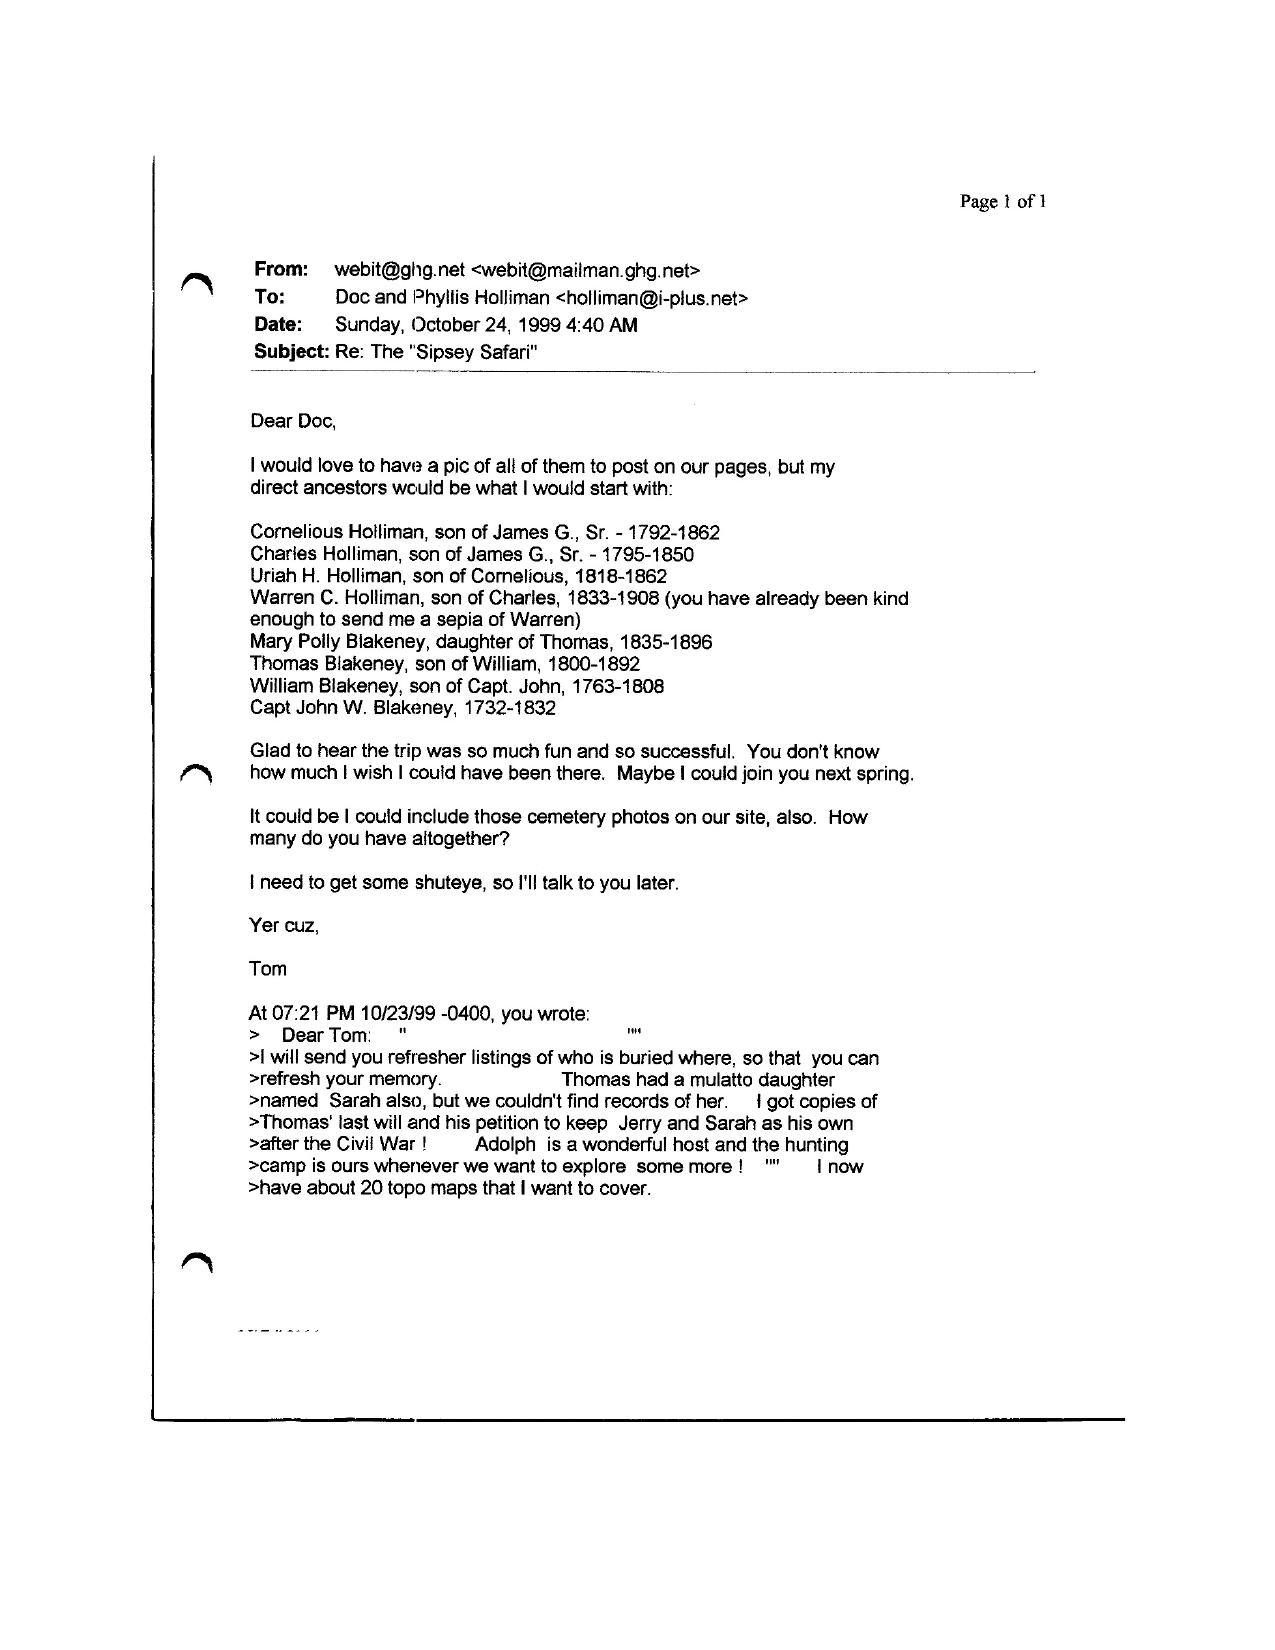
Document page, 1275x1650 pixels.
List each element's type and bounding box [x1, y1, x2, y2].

picture [150, 150, 1125, 1422]
